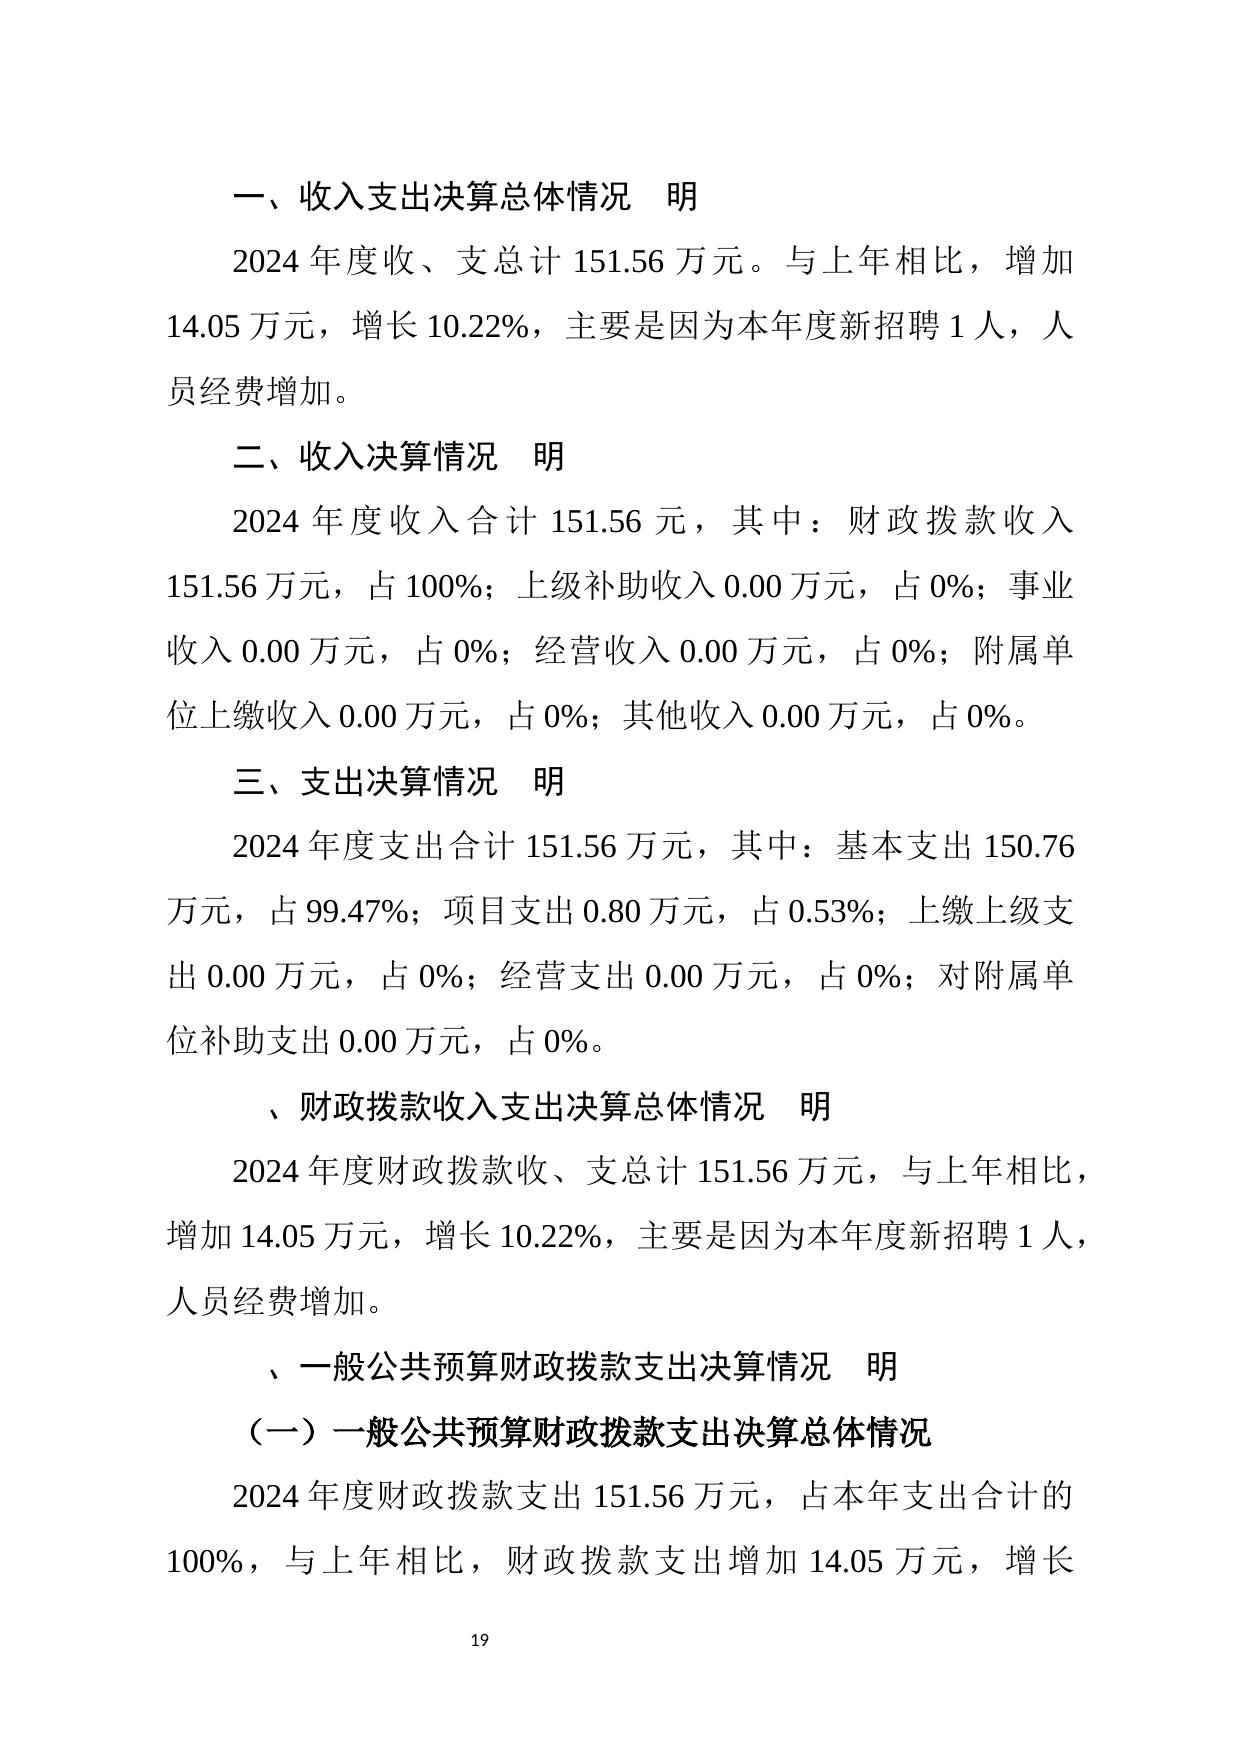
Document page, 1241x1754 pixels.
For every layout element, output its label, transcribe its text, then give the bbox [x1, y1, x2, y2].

text （一）一般公共预算财政拨款支出决算总体情况 [165, 1397, 1075, 1462]
text 四、财政拨款收入支出决算总体情况说明 [165, 1072, 1075, 1137]
text 2024年度支出合计151.56万元，其中：基本支出150.76万元，占99.47%；项目支出0.80万元，占0.53%；上缴上级支出0.00万元，占0%；经营支出0.00万元，占0%；对附属单位补助支出0.00万元，占0%。 [165, 812, 1075, 1072]
text 2024年度收、支总计151.56万元。与上年相比，增加14.05万元，增长10.22%，主要是因为本年度新招聘1人，人员经费增加。 [165, 227, 1075, 422]
text 五、一般公共预算财政拨款支出决算情况说明 [165, 1332, 1075, 1397]
text 一、收入支出决算总体情况说明 [165, 162, 1075, 227]
text 三、支出决算情况说明 [165, 747, 1075, 812]
text 2024年度财政拨款收、支总计151.56万元，与上年相比，增加14.05万元，增长10.22%，主要是因为本年度新招聘1人，人员经费增加。 [165, 1137, 1075, 1332]
text 2024年度收入合计151.56元，其中：财政拨款收入151.56万元，占100%；上级补助收入0.00万元，占0%；事业收入0.00万元，占0%；经营收入0.00万元，占0%；附属单位上缴收入0.00万元，占0%；其他收入0.00万元，占0%。 [165, 487, 1075, 747]
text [165, 1462, 1075, 1592]
text 二、收入决算情况说明 [165, 422, 1075, 487]
